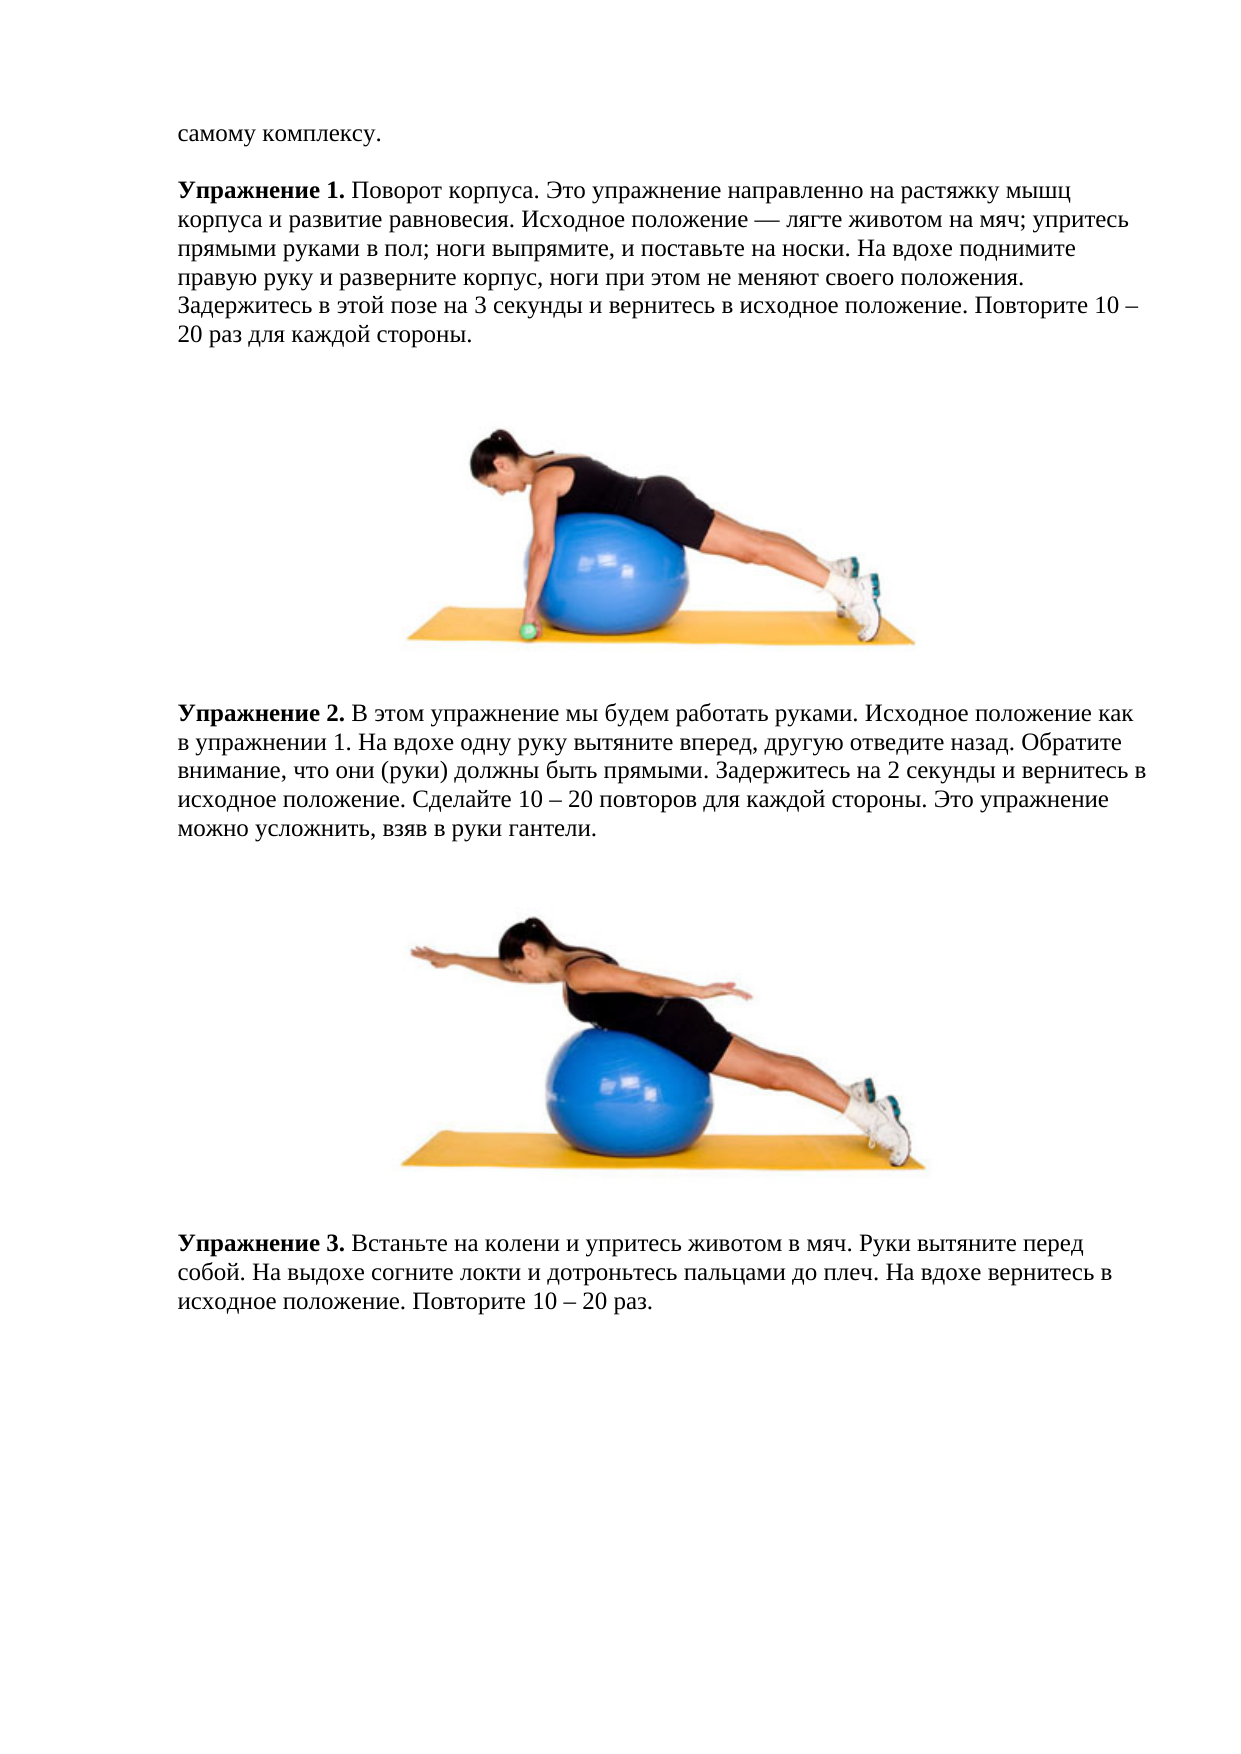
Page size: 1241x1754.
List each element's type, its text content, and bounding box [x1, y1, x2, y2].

text Упражнение 2. В этом упражнение мы будем работать руками. Исходное положение как в упражнении 1. На вдохе одну руку вытяните вперед, другую отведите назад. Обратите внимание, что они (руки) должны быть прямыми. Задержитесь на 2 секунды и вернитесь в исходное положение. Сделайте 10 – 20 повторов для каждой стороны. Это упражнение можно усложнить, взяв в руки гантели. [177, 698, 1152, 842]
picture [391, 377, 938, 669]
picture [391, 870, 938, 1200]
text Упражнение 3. Встаньте на колени и упритесь животом в мяч. Руки вытяните перед собой. На выдохе согните локти и дотроньтесь пальцами до плеч. На вдохе вернитесь в исходное положение. Повторите 10 – 20 раз. [177, 1228, 1152, 1314]
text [177, 118, 1152, 348]
